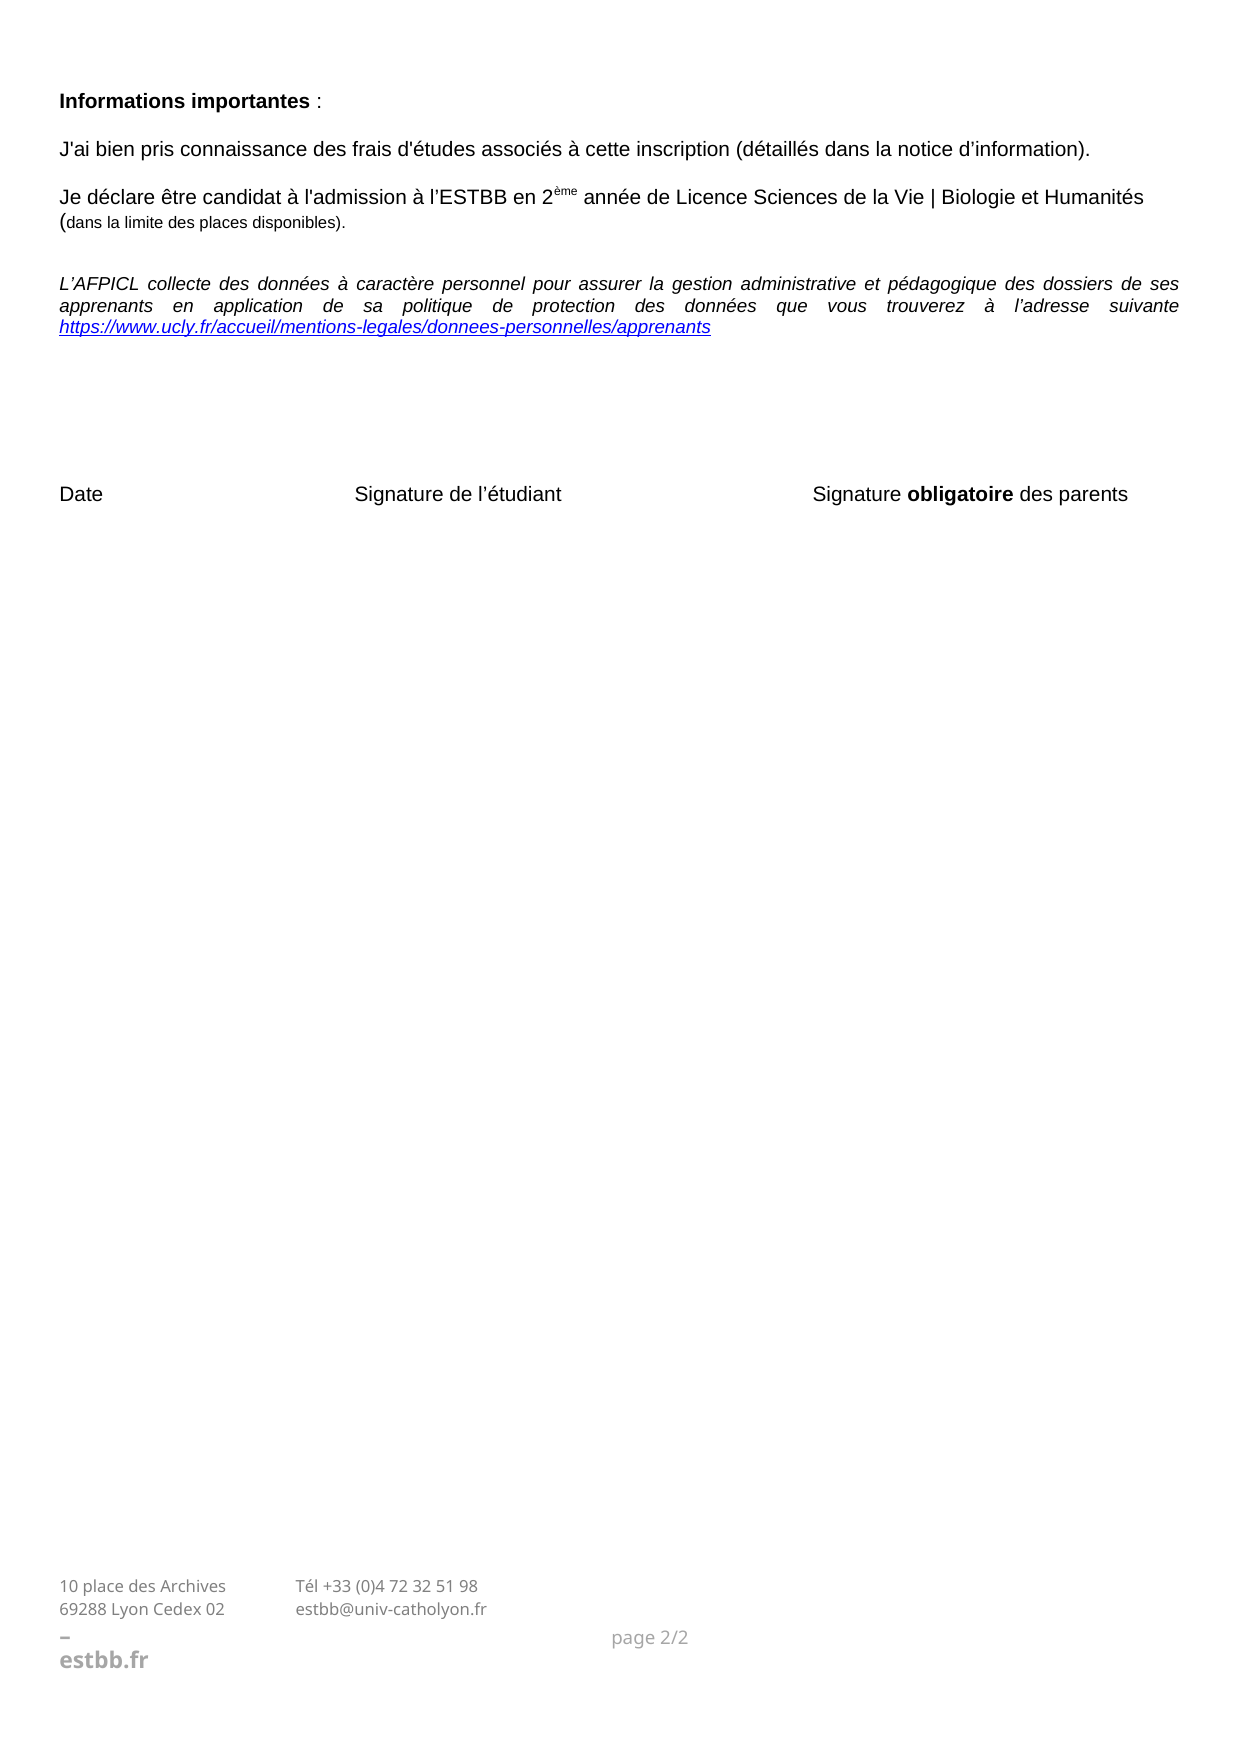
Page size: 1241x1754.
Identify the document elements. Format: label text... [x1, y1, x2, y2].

text Date Signature de l’étudiant Signature obligatoire des parents [59, 482, 1181, 506]
text L’AFPICL collecte des données à caractère personnel pour assurer la gestion administrative et pédagogique des dossiers de ses apprenants en application de sa politique de protection des données que vous trouverez à l’adresse suivante https://www.ucly.fr/accueil/mentions-legales/donnees-personnelles/apprenants [59, 273, 1181, 338]
text Je déclare être candidat à l'admission à l’ESTBB en 2ème année de Licence Sciences de la Vie | Biologie et Humanités (dans la limite des places disponibles). [59, 184, 1181, 232]
text Informations importantes : [59, 89, 1181, 113]
text J'ai bien pris connaissance des frais d'études associés à cette inscription (détaillés dans la notice d’information). [59, 137, 1181, 161]
